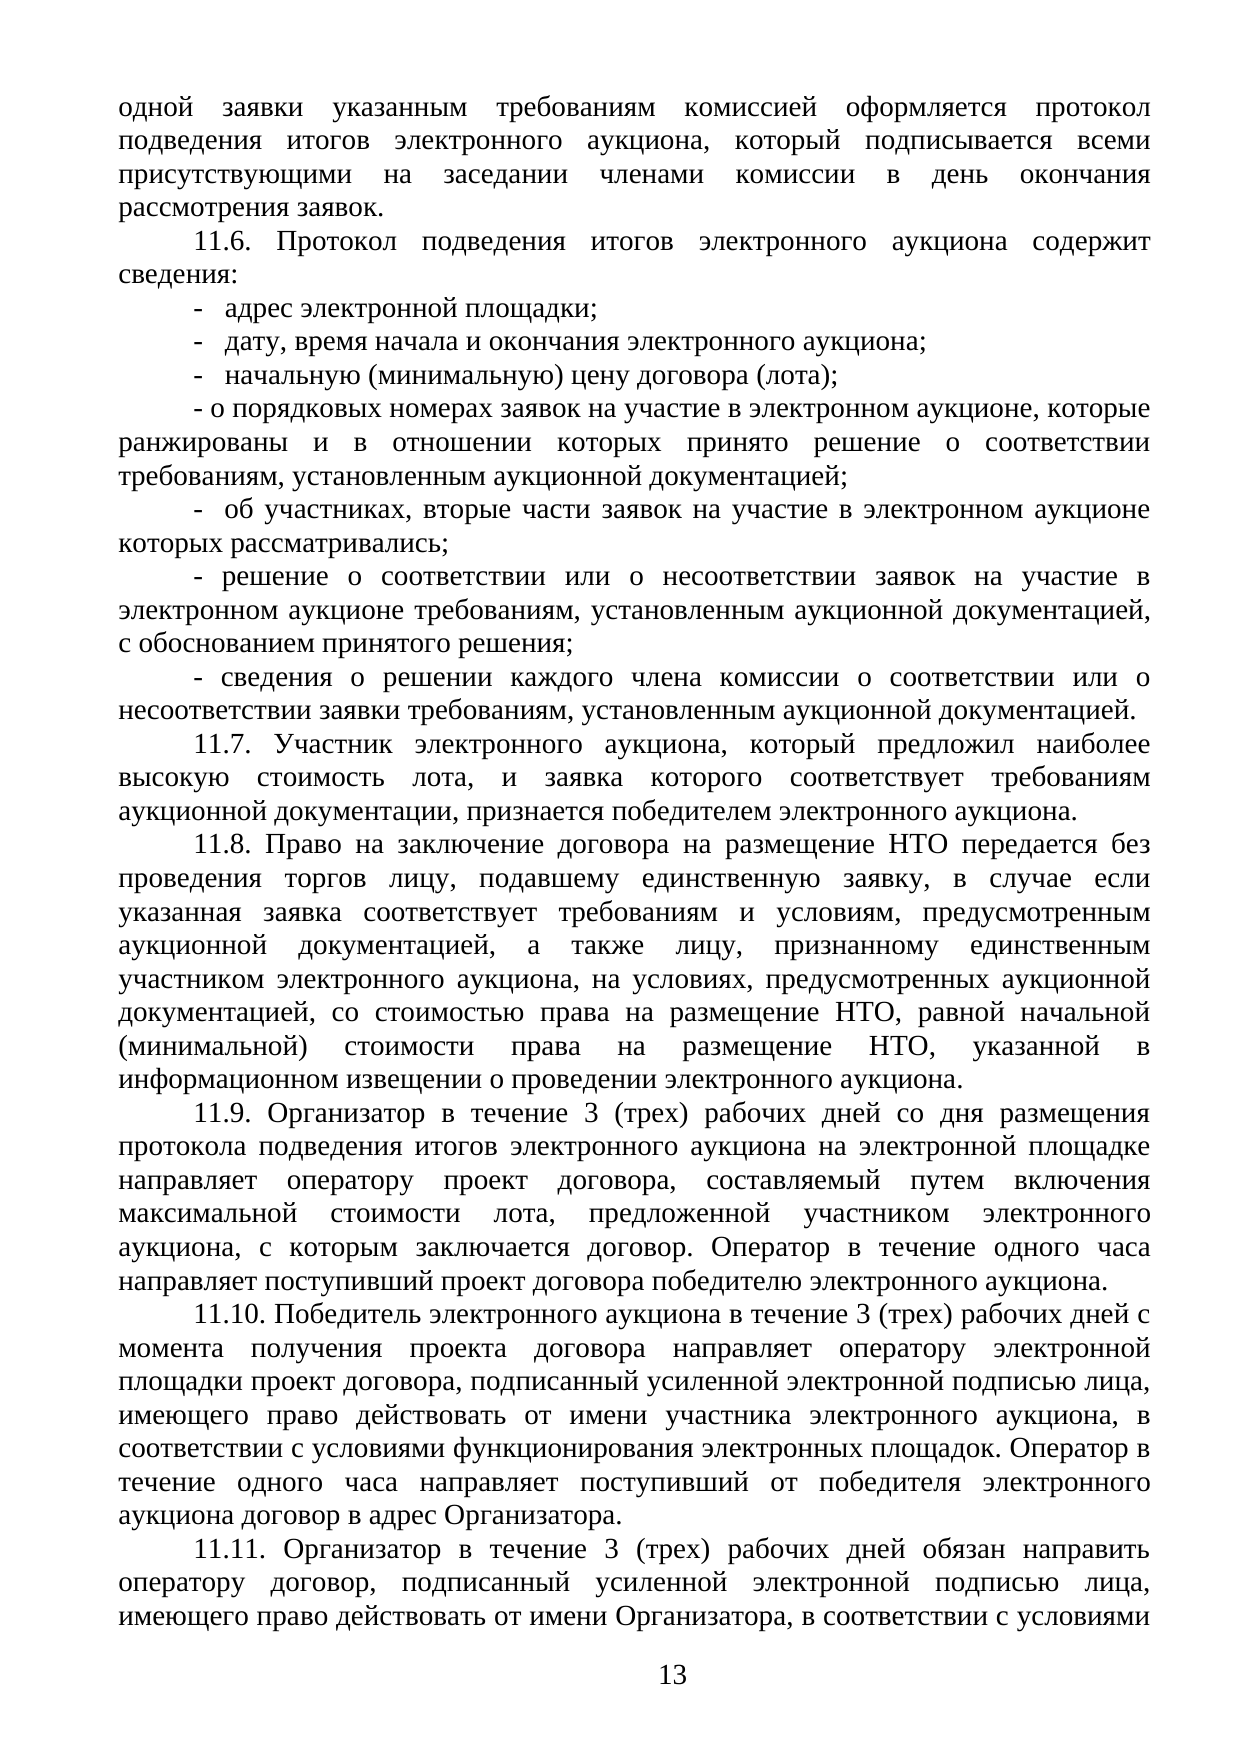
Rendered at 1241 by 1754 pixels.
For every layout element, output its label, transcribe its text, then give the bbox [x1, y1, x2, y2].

text - начальную (минимальную) цену договора (лота); [118, 357, 1152, 391]
text - решение о соответствии или о несоответствии заявок на участие в электронном аукционе требованиям, установленным аукционной документацией, с обоснованием принятого решения; [118, 558, 1152, 659]
text 11.6. Протокол подведения итогов электронного аукциона содержит сведения: [118, 223, 1152, 290]
text - об участниках, вторые части заявок на участие в электронном аукционе которых рассматривались; [118, 491, 1152, 558]
text - адрес электронной площадки; [118, 290, 1152, 323]
text 11.7. Участник электронного аукциона, который предложил наиболее высокую стоимость лота, и заявка которого соответствует требованиям аукционной документации, признается победителем электронного аукциона. [118, 726, 1152, 827]
text - о порядковых номерах заявок на участие в электронном аукционе, которые ранжированы и в отношении которых принято решение о соответствии требованиям, установленным аукционной документацией; [118, 391, 1152, 491]
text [118, 1531, 1152, 1632]
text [118, 89, 1152, 223]
text - дату, время начала и окончания электронного аукциона; [118, 323, 1152, 357]
text 11.8. Право на заключение договора на размещение НТО передается без проведения торгов лицу, подавшему единственную заявку, в случае если указанная заявка соответствует требованиям и условиям, предусмотренным аукционной документацией, а также лицу, признанному единственным участником электронного аукциона, на условиях, предусмотренных аукционной документацией, со стоимостью права на размещение НТО, равной начальной (минимальной) стоимости права на размещение НТО, указанной в информационном извещении о проведении электронного аукциона. [118, 827, 1152, 1095]
text 11.9. Организатор в течение 3 (трех) рабочих дней со дня размещения протокола подведения итогов электронного аукциона на электронной площадке направляет оператору проект договора, составляемый путем включения максимальной стоимости лота, предложенной участником электронного аукциона, с которым заключается договор. Оператор в течение одного часа направляет поступивший проект договора победителю электронного аукциона. [118, 1095, 1152, 1296]
text 11.10. Победитель электронного аукциона в течение 3 (трех) рабочих дней с момента получения проекта договора направляет оператору электронной площадки проект договора, подписанный усиленной электронной подписью лица, имеющего право действовать от имени участника электронного аукциона, в соответствии с условиями функционирования электронных площадок. Оператор в течение одного часа направляет поступивший от победителя электронного аукциона договор в адрес Организатора. [118, 1296, 1152, 1531]
text - сведения о решении каждого члена комиссии о соответствии или о несоответствии заявки требованиям, установленным аукционной документацией. [118, 659, 1152, 726]
